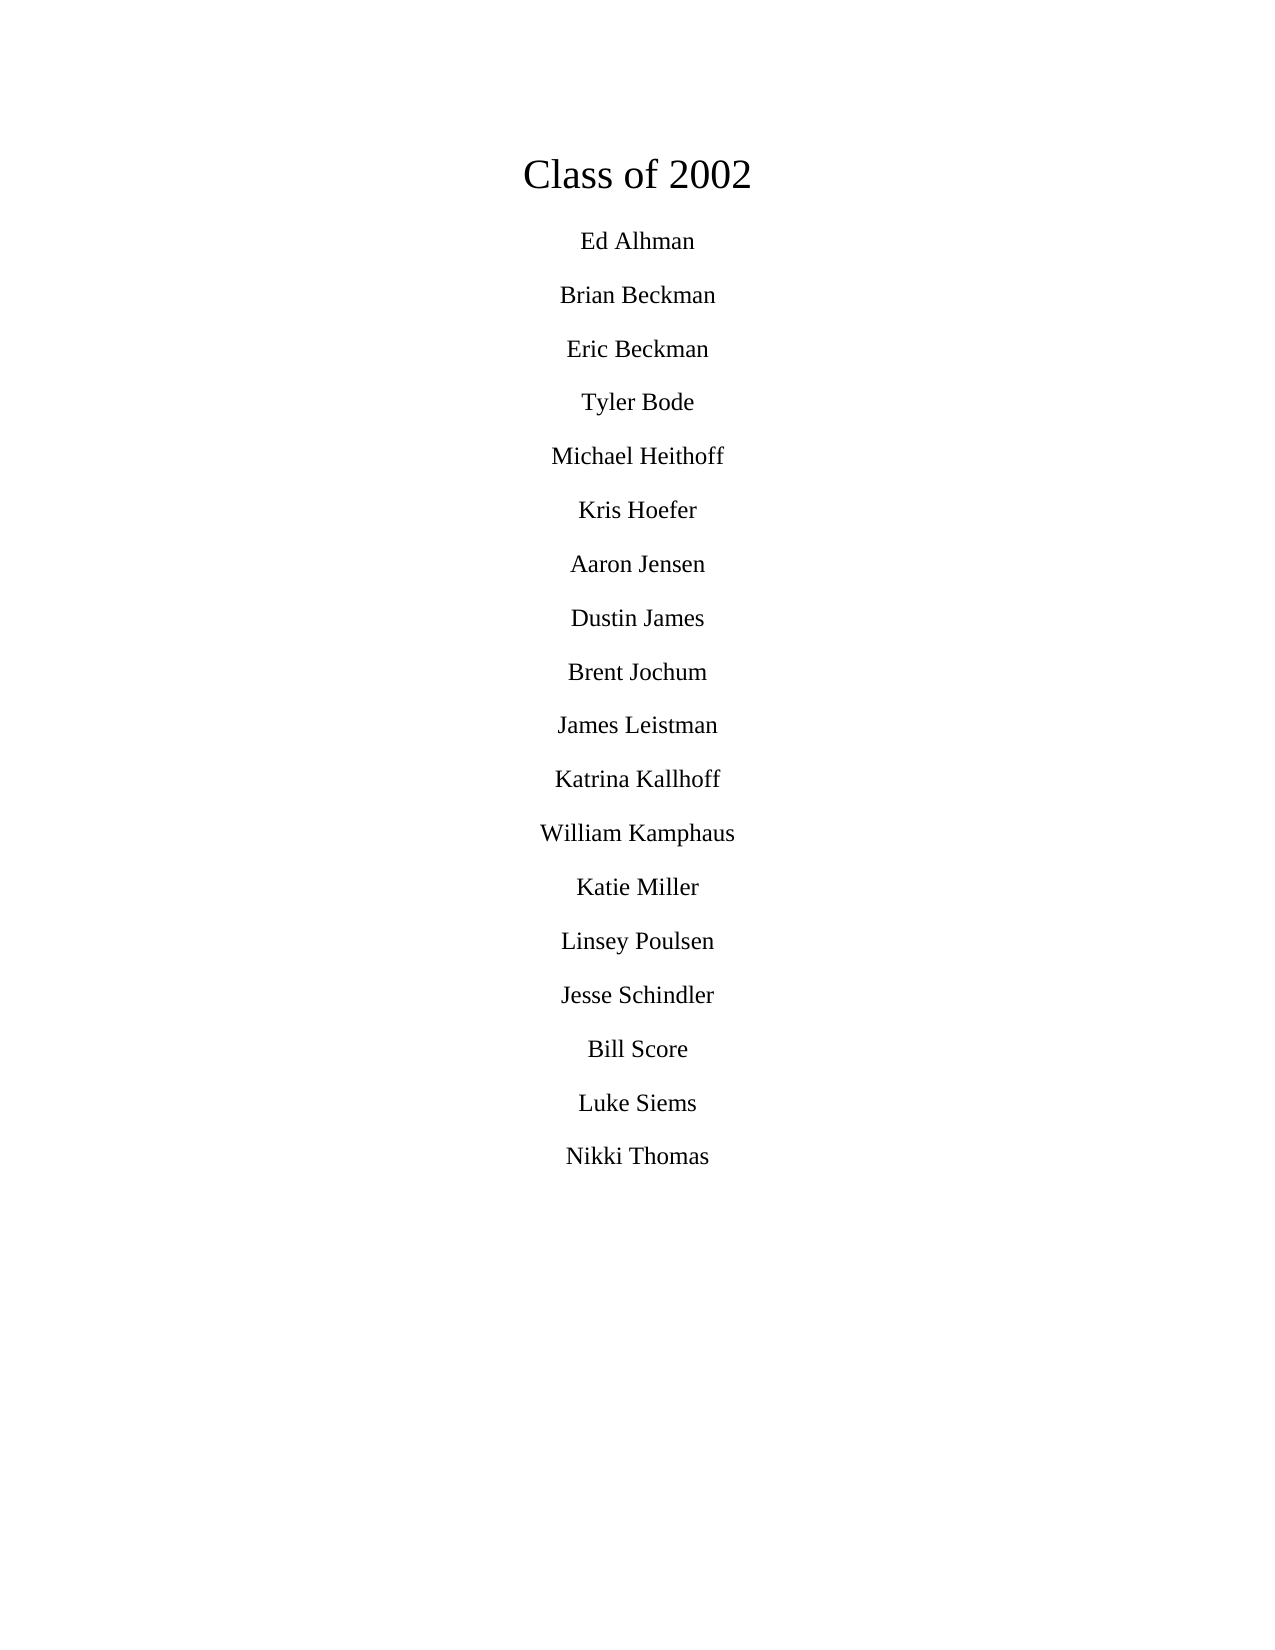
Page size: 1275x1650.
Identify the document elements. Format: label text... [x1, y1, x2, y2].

text Katrina Kallhoff [150, 764, 1125, 793]
text William Kamphaus [150, 818, 1125, 847]
text Eric Beckman [150, 334, 1125, 362]
text Nikki Thomas [150, 1141, 1125, 1170]
text Kris Hoefer [150, 495, 1125, 524]
text Bill Score [150, 1034, 1125, 1062]
text James Leistman [150, 711, 1125, 739]
text Katie Miller [150, 872, 1125, 901]
text Brian Beckman [150, 280, 1125, 308]
text Linsey Poulsen [150, 926, 1125, 955]
text Michael Heithoff [150, 441, 1125, 470]
text Luke Siems [150, 1088, 1125, 1116]
text Dustin James [150, 603, 1125, 632]
text Jesse Schindler [150, 980, 1125, 1009]
text Aaron Jensen [150, 549, 1125, 578]
text Tyler Bode [150, 387, 1125, 416]
text Ed Alhman [150, 226, 1125, 255]
text Class of 2002 [150, 150, 1125, 198]
text Brent Jochum [150, 657, 1125, 686]
